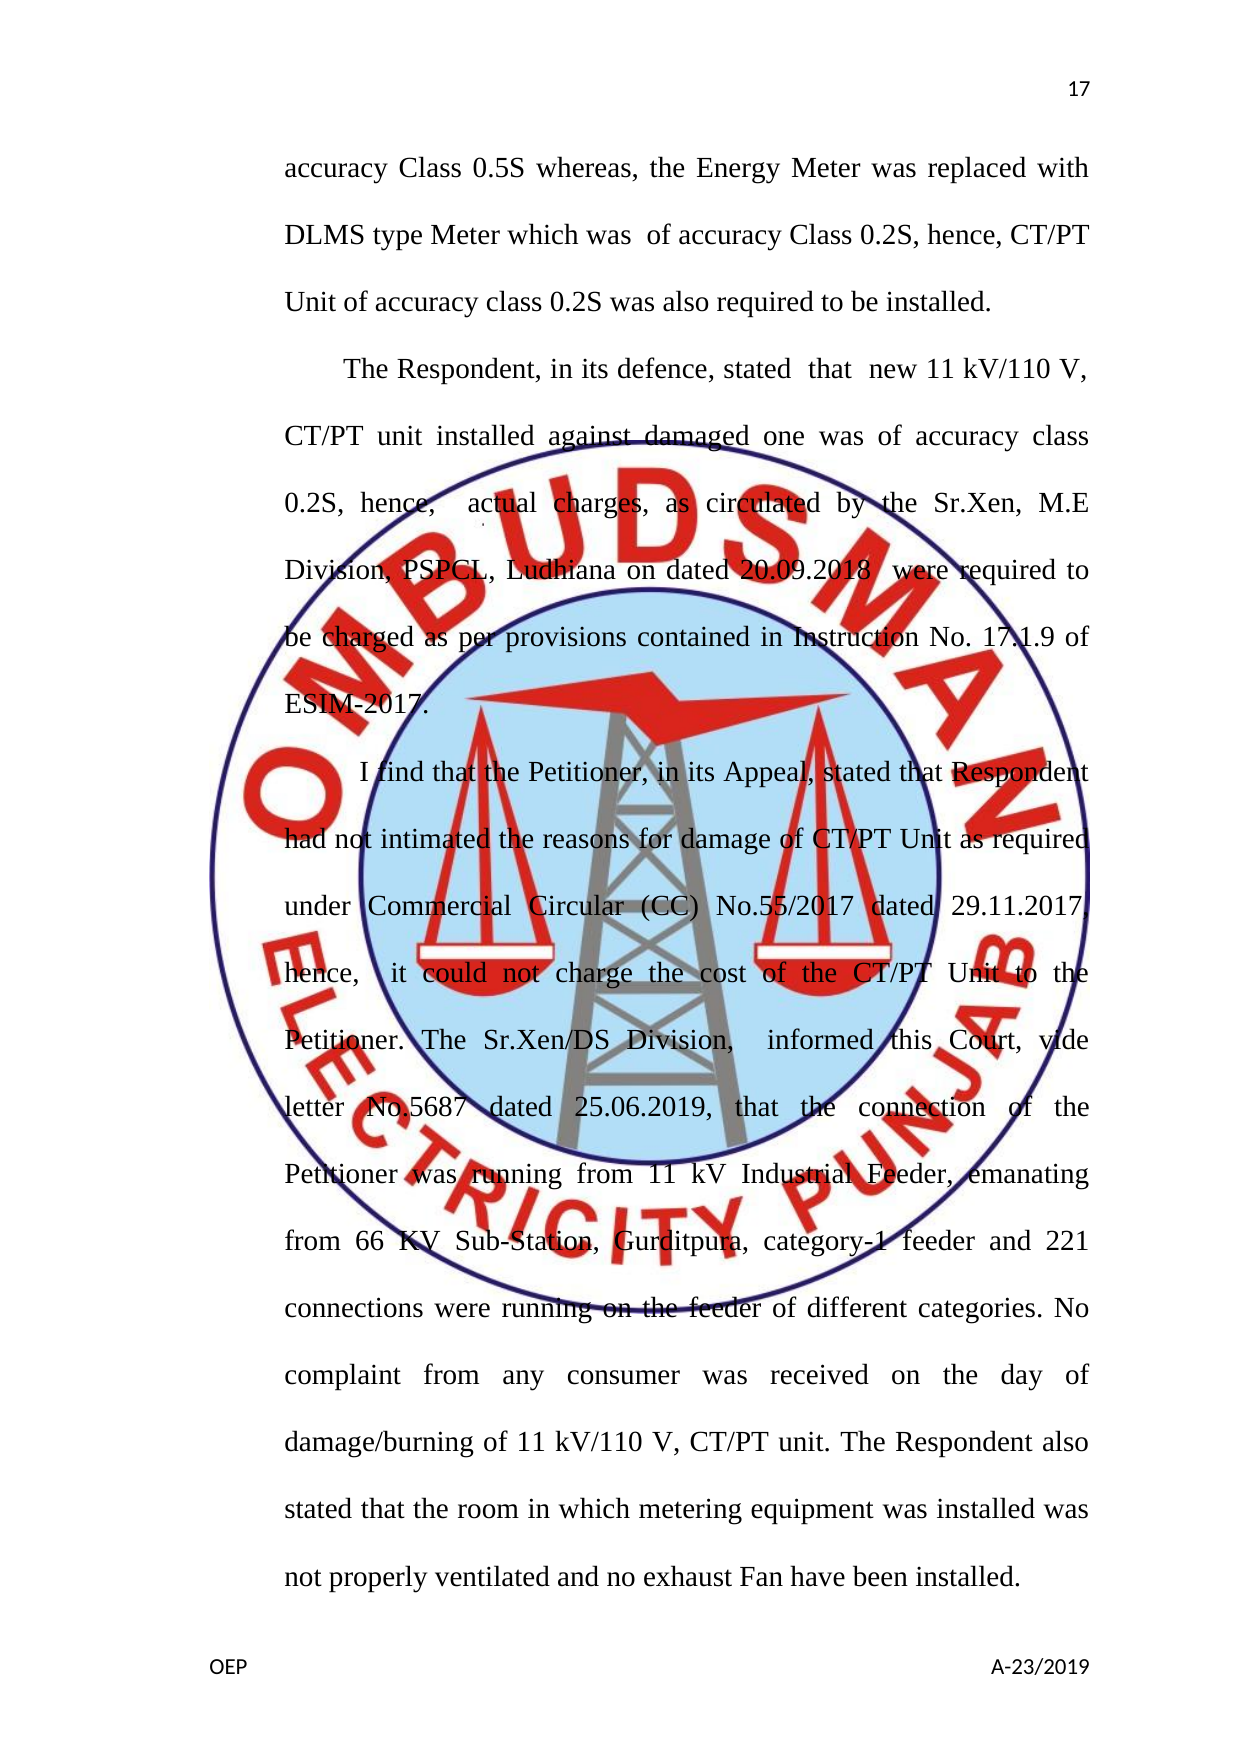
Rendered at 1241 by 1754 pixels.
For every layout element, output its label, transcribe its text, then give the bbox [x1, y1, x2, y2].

list I find that the Petitioner, in its Appeal, stated that Respondent had not intimated the reasons for damage of CT/PT Unit as required under Commercial Circular (CC) No.55/2017 dated 29.11.2017, hence, it could not charge the cost of the CT/PT Unit to the Petitioner. The Sr.Xen/DS Division, informed this Court, vide letter No.5687 dated 25.06.2019, that the connection of the Petitioner was running from 11 kV Industrial Feeder, emanating from 66 KV Sub-Station, Gurditpura, category-1 feeder and 221 connections were running on the feeder of different categories. No complaint from any consumer was received on the day of damage/burning of 11 kV/110 V, CT/PT unit. The Respondent also stated that the room in which metering equipment was installed was not properly ventilated and no exhaust Fan have been installed. [224, 754, 1090, 1592]
list The Respondent, in its defence, stated that new 11 kV/110 V, CT/PT unit installed against damaged one was of accuracy class 0.2S, hence, actual charges, as circulated by the Sr.Xen, M.E Division, PSPCL, Ludhiana on dated 20.09.2018 were required to be charged as per provisions contained in Instruction No. 17.1.9 of ESIM-2017. [284, 351, 1090, 720]
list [284, 150, 1090, 318]
picture [209, 440, 1090, 1314]
